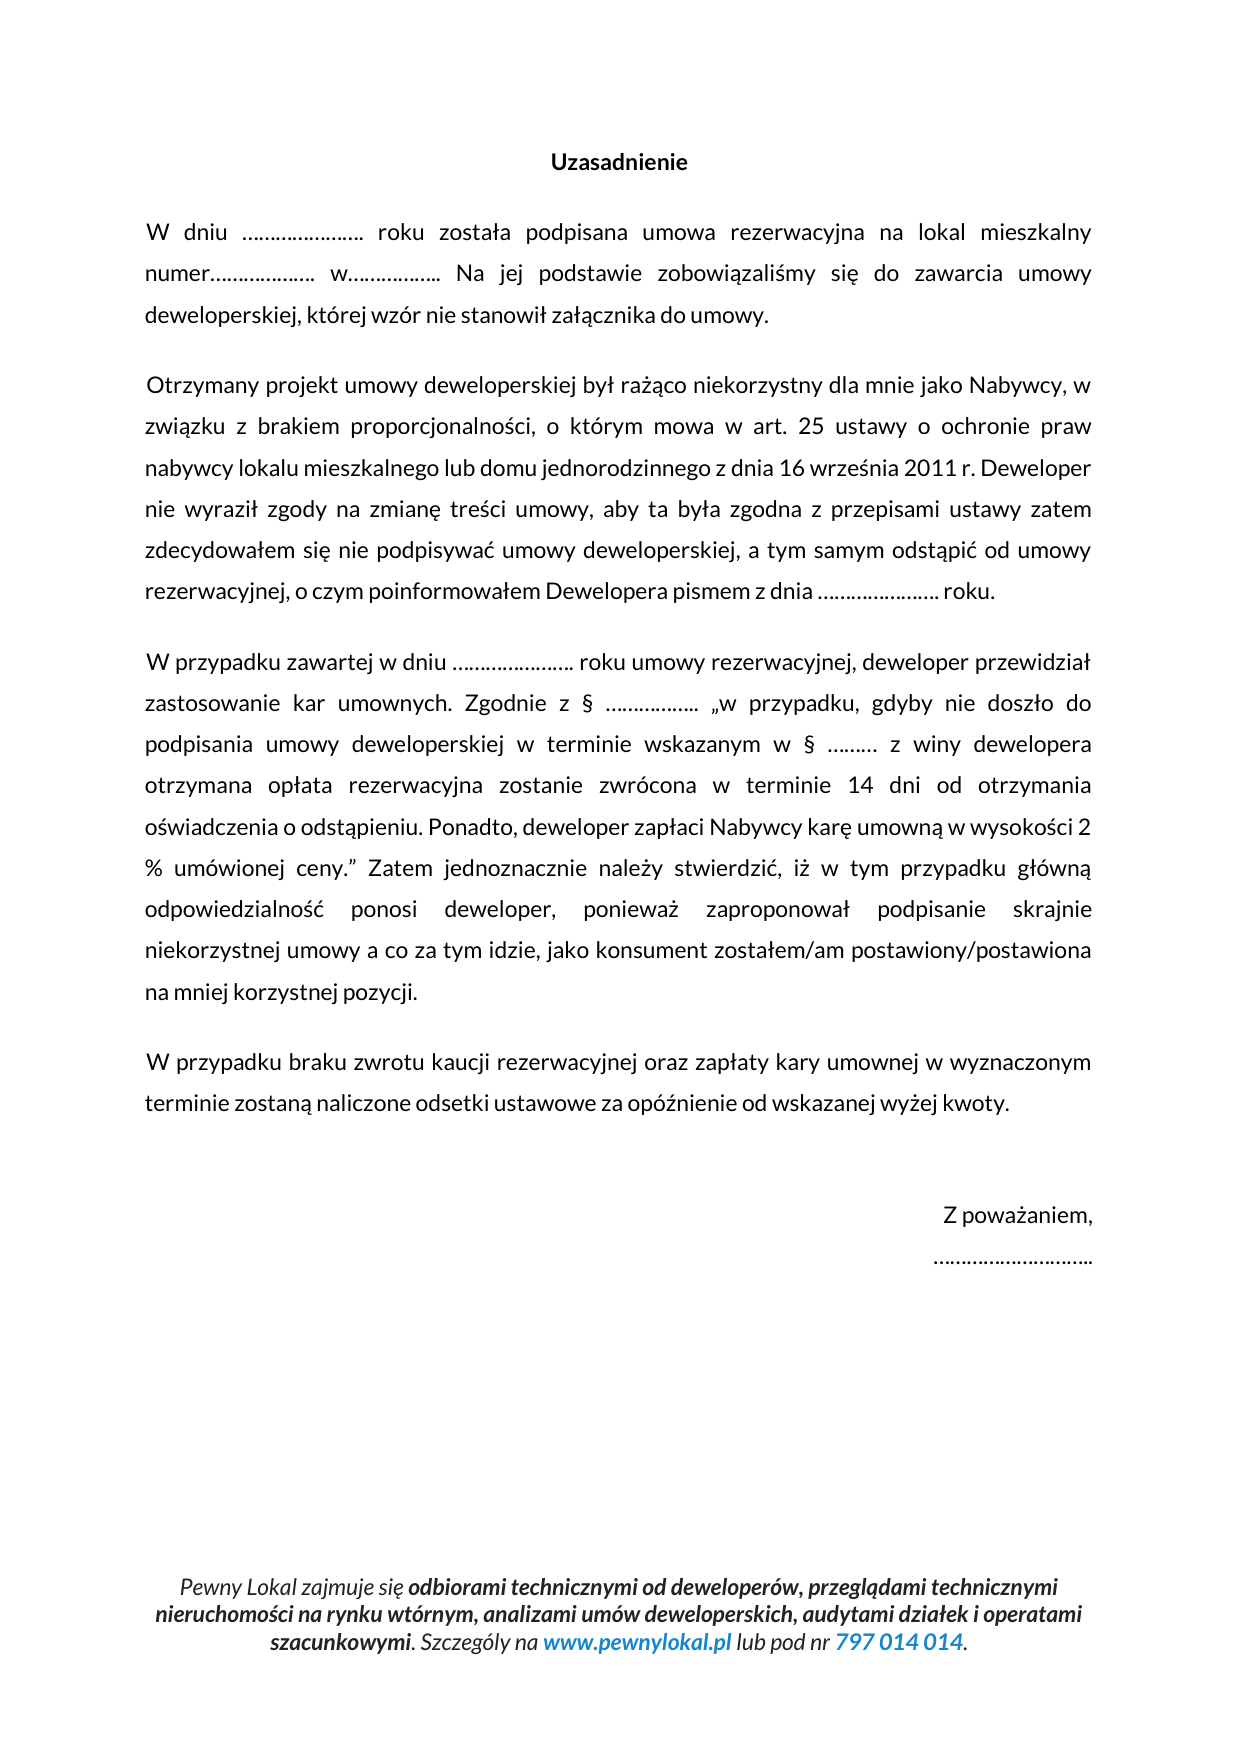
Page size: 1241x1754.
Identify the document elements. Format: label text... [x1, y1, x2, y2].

text ……………………….. [144, 1242, 1093, 1270]
text Otrzymany projekt umowy deweloperskiej był rażąco niekorzystny dla mnie jako Nabywcy, w związku z brakiem proporcjonalności, o którym mowa w art. 25 ustawy o ochronie praw nabywcy lokalu mieszkalnego lub domu jednorodzinnego z dnia 16 września 2011 r. Deweloper nie wyraził zgody na zmianę treści umowy, aby ta była zgodna z przepisami ustawy zatem zdecydowałem się nie podpisywać umowy deweloperskiej, a tym samym odstąpić od umowy rezerwacyjnej, o czym poinformowałem Dewelopera pismem z dnia …………………. roku. [144, 371, 1093, 605]
text W dniu …………………. roku została podpisana umowa rezerwacyjna na lokal mieszkalny numer………………. w…………….. Na jej podstawie zobowiązaliśmy się do zawarcia umowy deweloperskiej, której wzór nie stanowił załącznika do umowy. [144, 218, 1093, 328]
text W przypadku braku zwrotu kaucji rezerwacyjnej oraz zapłaty kary umownej w wyznaczonym terminie zostaną naliczone odsetki ustawowe za opóźnienie od wskazanej wyżej kwoty. [144, 1048, 1093, 1117]
text Z poważaniem, [144, 1201, 1093, 1228]
text W przypadku zawartej w dniu …………………. roku umowy rezerwacyjnej, deweloper przewidział zastosowanie kar umownych. Zgodnie z § …………….. „w przypadku, gdyby nie doszło do podpisania umowy deweloperskiej w terminie wskazanym w § ……… z winy dewelopera otrzymana opłata rezerwacyjna zostanie zwrócona w terminie 14 dni od otrzymania oświadczenia o odstąpieniu. Ponadto, deweloper zapłaci Nabywcy karę umowną w wysokości 2 % umówionej ceny.” Zatem jednoznacznie należy stwierdzić, iż w tym przypadku główną odpowiedzialność ponosi deweloper, ponieważ zaproponował podpisanie skrajnie niekorzystnej umowy a co za tym idzie, jako konsument zostałem/am postawiony/postawiona na mniej korzystnej pozycji. [144, 648, 1093, 1005]
text Uzasadnienie [144, 148, 1093, 175]
